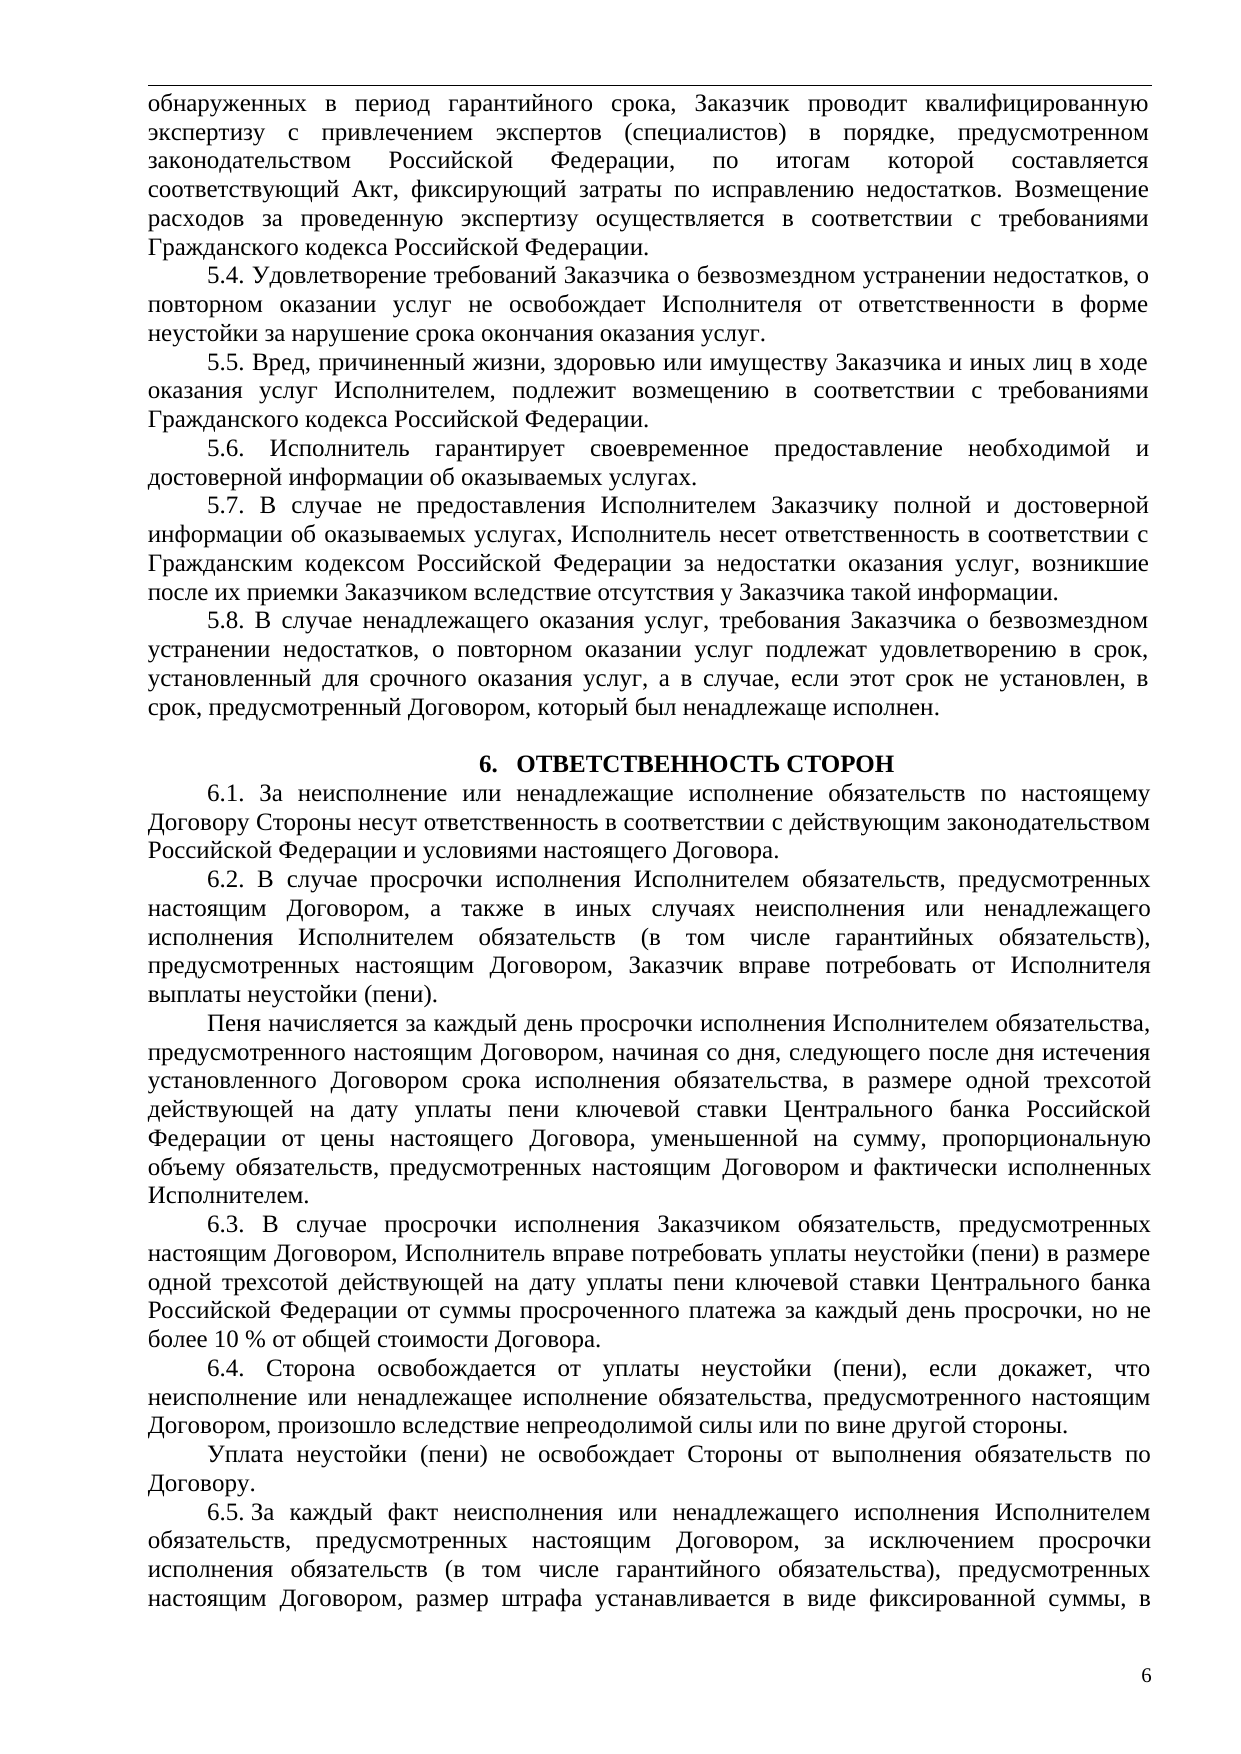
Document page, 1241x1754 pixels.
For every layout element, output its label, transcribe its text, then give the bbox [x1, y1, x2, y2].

text 5.7. В случае не предоставления Исполнителем Заказчику полной и достоверной информации об оказываемых услугах, Исполнитель несет ответственность в соответствии с Гражданским кодексом Российской Федерации за недостатки оказания услуг, возникшие после их приемки Заказчиком вследствие отсутствия у Заказчика такой информации. [148, 491, 1149, 606]
text 5.5. Вред, причиненный жизни, здоровью или имуществу Заказчика и иных лиц в ходе оказания услуг Исполнителем, подлежит возмещению в соответствии с требованиями Гражданского кодекса Российской Федерации. [148, 347, 1149, 433]
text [148, 88, 1149, 261]
list ОТВЕТСТВЕННОСТЬ СТОРОН [222, 749, 1152, 778]
text 5.8. В случае ненадлежащего оказания услуг, требования Заказчика о безвозмездном устранении недостатков, о повторном оказании услуг подлежат удовлетворению в срок, установленный для срочного оказания услуг, а в случае, если этот срок не установлен, в срок, предусмотренный Договором, который был ненадлежаще исполнен. [148, 606, 1149, 721]
text 5.6. Исполнитель гарантирует своевременное предоставление необходимой и достоверной информации об оказываемых услугах. [148, 433, 1149, 491]
text Пеня начисляется за каждый день просрочки исполнения Исполнителем обязательства, предусмотренного настоящим Договором, начиная со дня, следующего после дня истечения установленного Договором срока исполнения обязательства, в размере одной трехсотой действующей на дату уплаты пени ключевой ставки Центрального банка Российской Федерации от цены настоящего Договора, уменьшенной на сумму, пропорциональную объему обязательств, предусмотренных настоящим Договором и фактически исполненных Исполнителем. [148, 1008, 1152, 1209]
text 6.2. В случае просрочки исполнения Исполнителем обязательств, предусмотренных настоящим Договором, а также в иных случаях неисполнения или ненадлежащего исполнения Исполнителем обязательств (в том числе гарантийных обязательств), предусмотренных настоящим Договором, Заказчик вправе потребовать от Исполнителя выплаты неустойки (пени). [148, 864, 1152, 1008]
text 5.4. Удовлетворение требований Заказчика о безвозмездном устранении недостатков, о повторном оказании услуг не освобождает Исполнителя от ответственности в форме неустойки за нарушение срока окончания оказания услуг. [148, 261, 1149, 347]
text 6.4. Сторона освобождается от уплаты неустойки (пени), если докажет, что неисполнение или ненадлежащее исполнение обязательства, предусмотренного настоящим Договором, произошло вследствие непреодолимой силы или по вине другой стороны. [148, 1353, 1152, 1439]
text Уплата неустойки (пени) не освобождает Стороны от выполнения обязательств по Договору. [148, 1439, 1152, 1497]
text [148, 1497, 1152, 1612]
text 6.3. В случае просрочки исполнения Заказчиком обязательств, предусмотренных настоящим Договором, Исполнитель вправе потребовать уплаты неустойки (пени) в размере одной трехсотой действующей на дату уплаты пени ключевой ставки Центрального банка Российской Федерации от суммы просроченного платежа за каждый день просрочки, но не более 10 % от общей стоимости Договора. [148, 1209, 1152, 1353]
text 6.1. За неисполнение или ненадлежащие исполнение обязательств по настоящему Договору Стороны несут ответственность в соответствии с действующим законодательством Российской Федерации и условиями настоящего Договора. [148, 778, 1152, 864]
